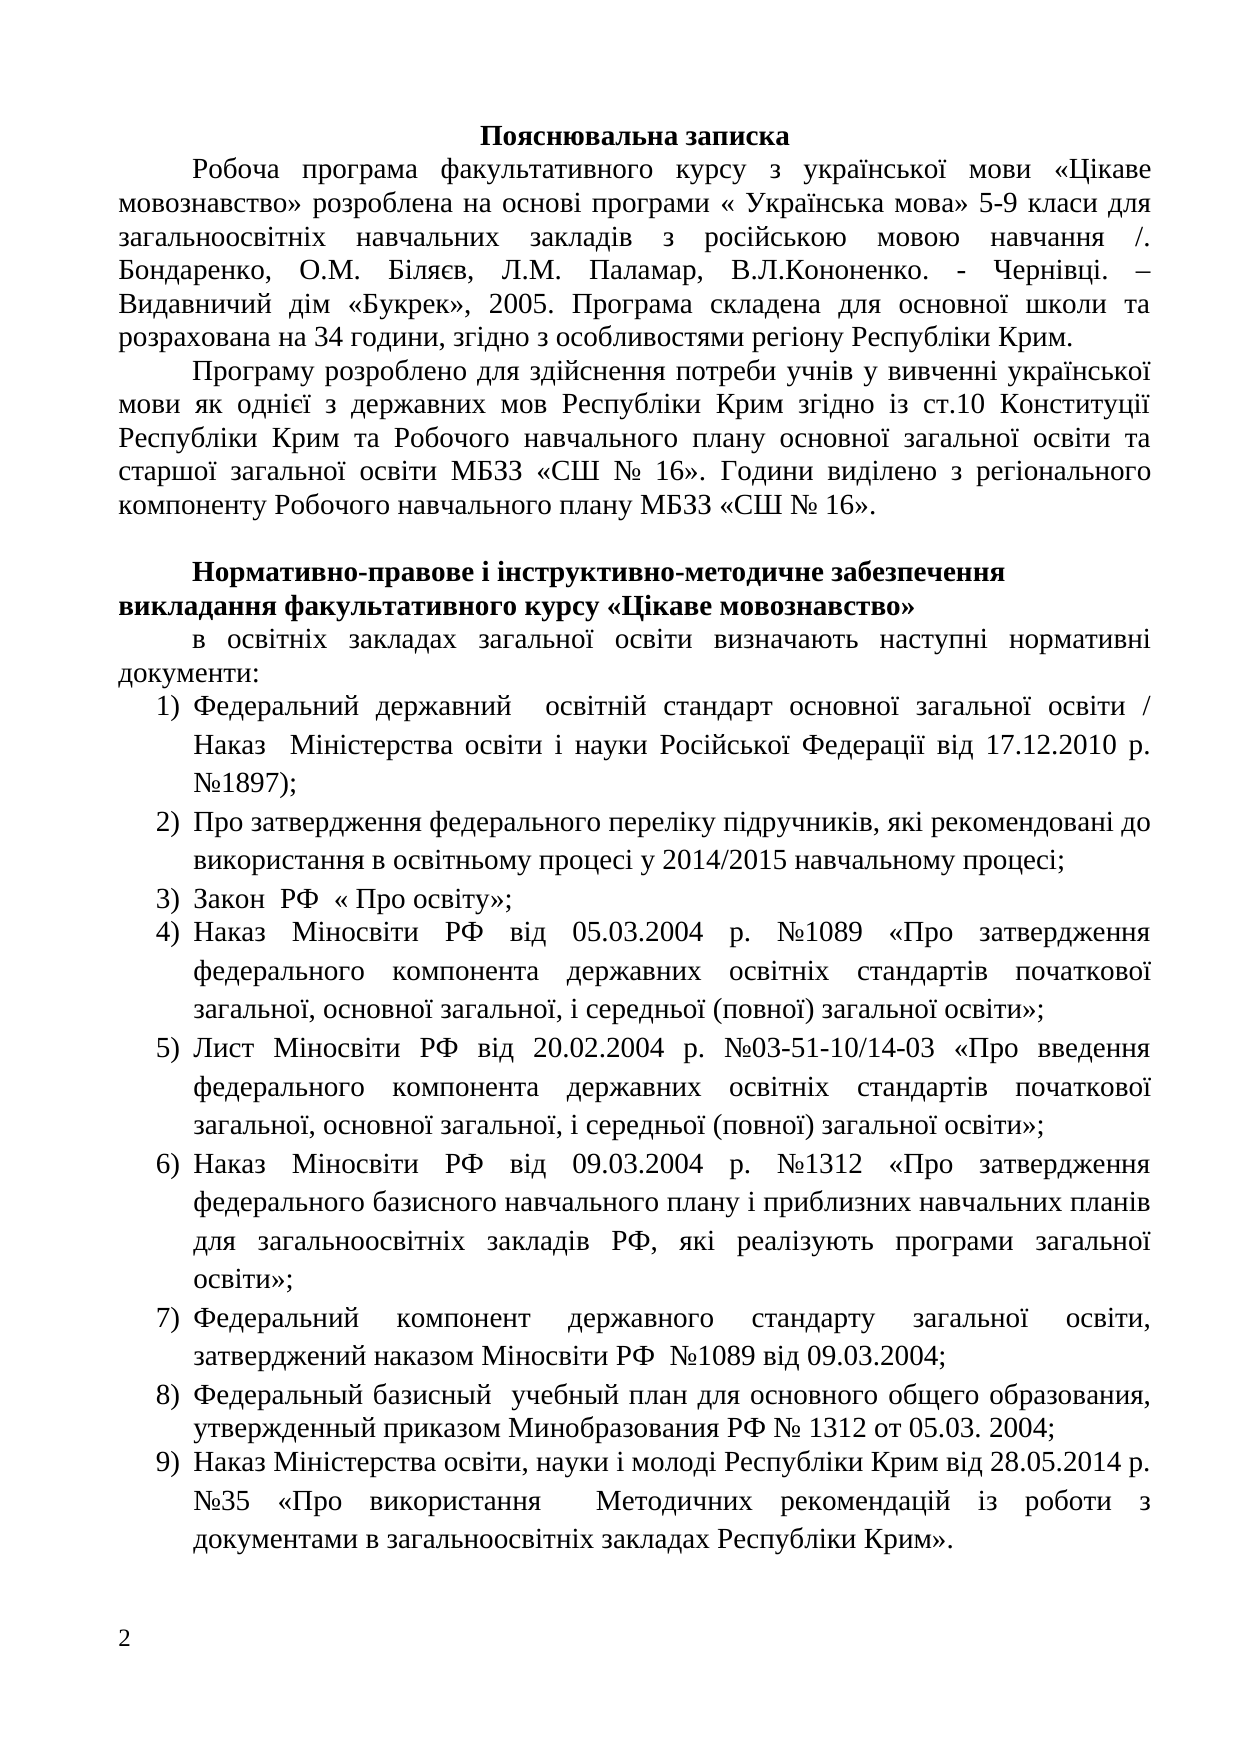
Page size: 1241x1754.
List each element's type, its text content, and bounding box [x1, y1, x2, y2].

text в освітніх закладах загальної освіти визначають наступні нормативні документи: [118, 621, 1152, 688]
list Наказ Міністерства освіти, науки і молоді Республіки Крим від 28.05.2014 р. №35 «Про використання Методичних рекомендацій із роботи з документами в загальноосвітніх закладах Республіки Крим». [156, 1444, 1152, 1555]
list Наказ Міносвіти РФ від 09.03.2004 р. №1312 «Про затвердження федерального базисного навчального плану і приблизних навчальних планів для загальноосвітніх закладів РФ, які реалізують програми загальної освіти»; [156, 1146, 1152, 1295]
list Закон РФ « Про освіту»; [156, 881, 1152, 914]
list Про затвердження федерального переліку підручників, які рекомендовані до використання в освітньому процесі у 2014/2015 навчальному процесі; [156, 804, 1152, 876]
text Програму розроблено для здійснення потреби учнів у вивченні української мови як однієї з державних мов Республіки Крим згідно із ст.10 Конституції Республіки Крим та Робочого навчального плану основної загальної освіти та старшої загальної освіти МБЗЗ «СШ № 16». Години виділено з регіонального компоненту Робочого навчального плану МБЗЗ «СШ № 16». [118, 353, 1152, 521]
list Наказ Міносвіти РФ від 05.03.2004 р. №1089 «Про затвердження федерального компонента державних освітніх стандартів початкової загальної, основної загальної, і середньої (повної) загальної освіти»; [156, 914, 1152, 1025]
text Нормативно-правове і інструктивно-методичне забезпечення викладання факультативного курсу «Цікаве мовознавство» [118, 554, 1152, 621]
list Федеральный базисный учебный план для основного общего образования, утвержденный приказом Минобразования РФ № 1312 от 05.03. 2004; [156, 1377, 1152, 1444]
text Робоча програма факультативного курсу з української мови «Цікаве мовознавство» розроблена на основі програми « Українська мова» 5-9 класи для загальноосвітніх навчальних закладів з російською мовою навчання /. Бондаренко, О.М. Біляєв, Л.М. Паламар, В.Л.Кононенко. - Чернівці. – Видавничий дім «Букрек», 2005. Програма складена для основної школи та розрахована на 34 години, згідно з особливостями регіону Республіки Крим. [118, 152, 1152, 353]
list Федеральний компонент державного стандарту загальної освіти, затверджений наказом Міносвіти РФ №1089 від 09.03.2004; [156, 1300, 1152, 1372]
list Лист Міносвіти РФ від 20.02.2004 р. №03-51-10/14-03 «Про введення федерального компонента державних освітніх стандартів початкової загальної, основної загальної, і середньої (повної) загальної освіти»; [156, 1030, 1152, 1141]
text Пояснювальна записка [118, 118, 1152, 152]
list Федеральний державний освітній стандарт основної загальної освіти / Наказ Міністерства освіти і науки Російської Федерації від 17.12.2010 р. №1897); [156, 688, 1152, 799]
